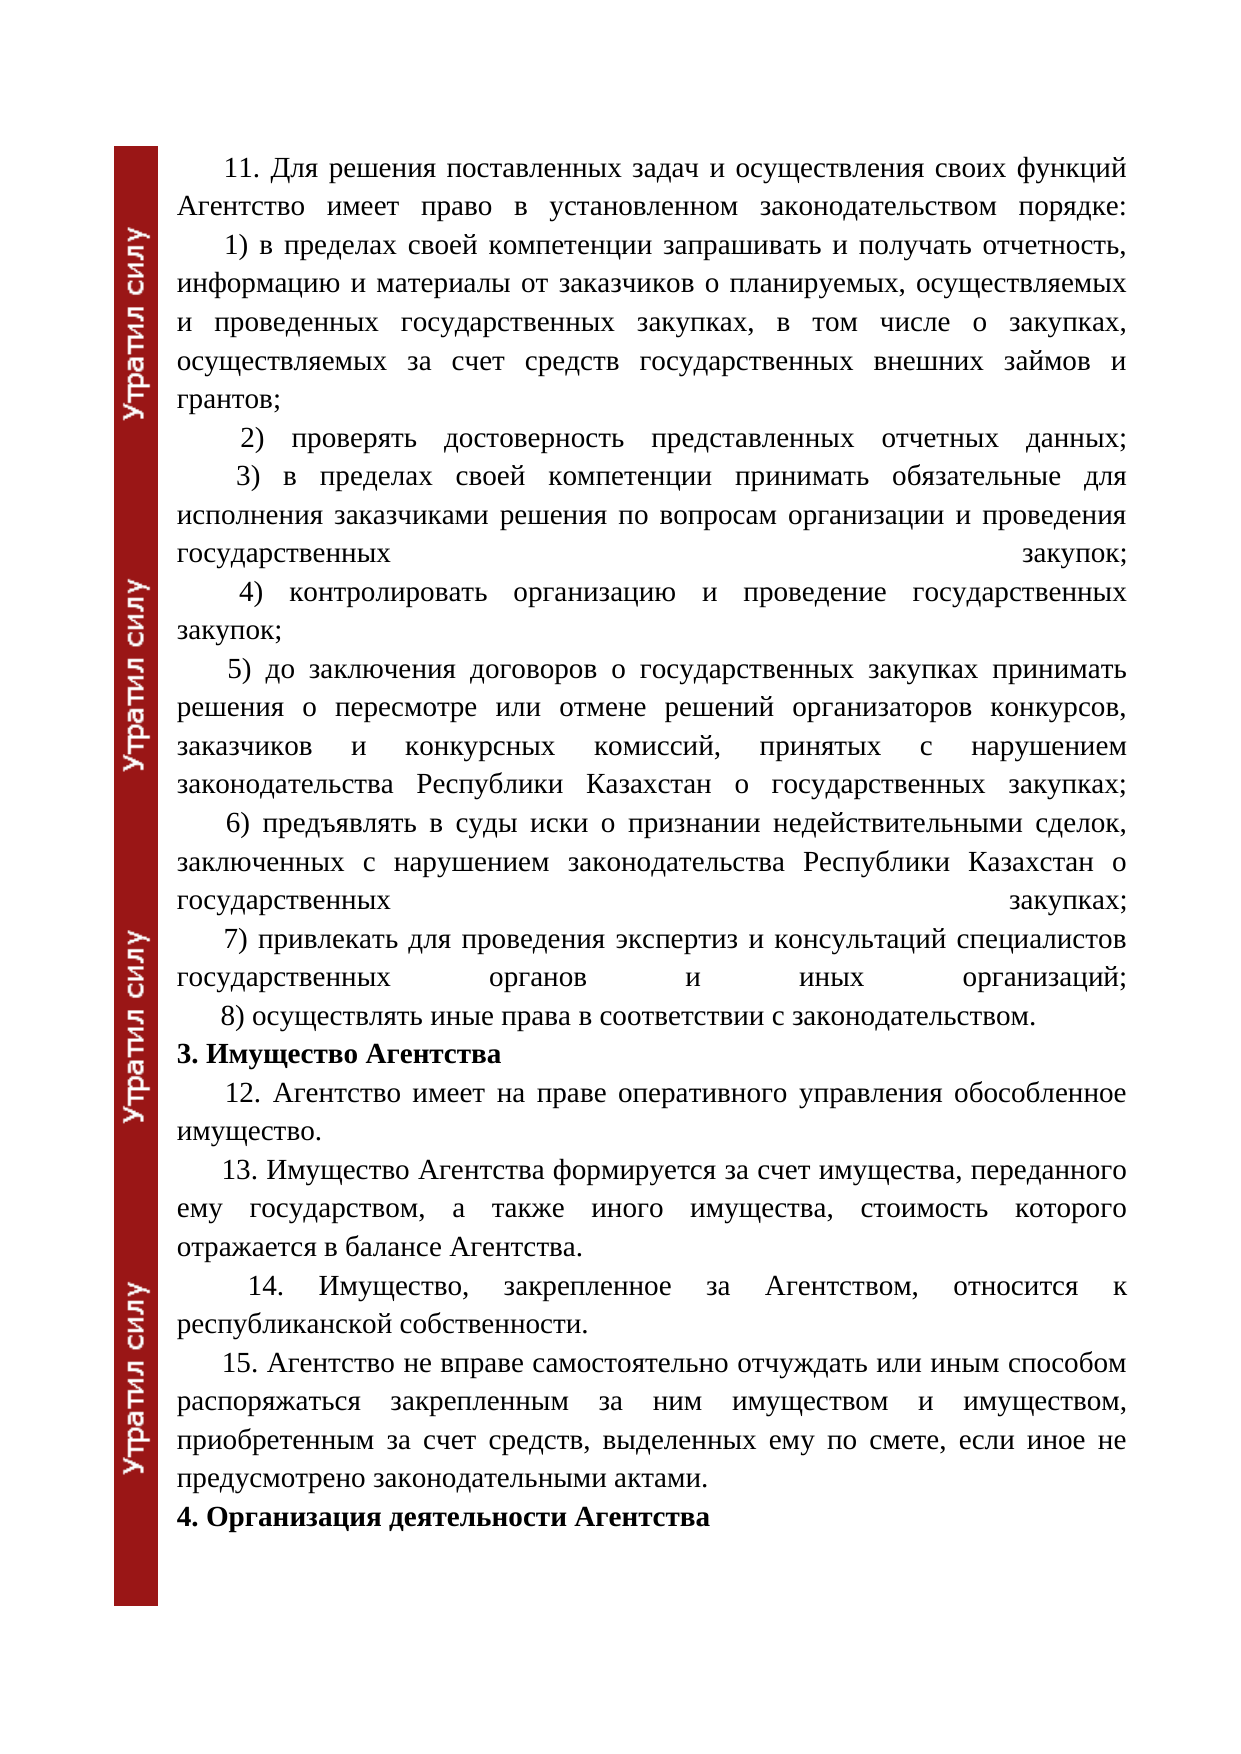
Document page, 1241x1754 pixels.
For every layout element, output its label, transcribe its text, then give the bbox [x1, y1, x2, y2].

picture [114, 1494, 158, 1499]
picture [114, 1263, 158, 1268]
picture [114, 1070, 158, 1075]
text 14. Имущество, закрепленное за Агентством, относится к республиканской собственности. [112, 1268, 1128, 1340]
picture [114, 1147, 158, 1152]
text 11. Для решения поставленных задач и осуществления своих функций Агентство имеет право в установленном законодательством порядке: 1) в пределах своей компетенции запрашивать и получать отчетность, информацию и материалы от заказчиков о планируемых, осуществляемых и проведенных государственных закупках, в том числе о закупках, осуществляемых за счет средств государственных внешних займов и грантов; 2) проверять достоверность представленных отчетных данных; 3) в пределах своей компетенции принимать обязательные для исполнения заказчиками решения по вопросам организации и проведения государственных закупок; 4) контролировать организацию и проведение государственных закупок; 5) до заключения договоров о государственных закупках принимать решения о пересмотре или отмене решений организаторов конкурсов, заказчиков и конкурсных комиссий, принятых с нарушением законодательства Республики Казахстан о государственных закупках; 6) предъявлять в суды иски о признании недействительными сделок, заключенных с нарушением законодательства Республики Казахстан о государственных закупках; 7) привлекать для проведения экспертиз и консультаций специалистов государственных органов и иных организаций; 8) осуществлять иные права в соответствии с законодательством. [112, 150, 1128, 1031]
text 12. Агентство имеет на праве оперативного управления обособленное имущество. [112, 1075, 1128, 1147]
picture [114, 1031, 158, 1036]
text 4. Организация деятельности Агентства [112, 1499, 1128, 1532]
picture [114, 1532, 158, 1606]
picture [114, 1340, 158, 1345]
picture [114, 146, 158, 150]
text 13. Имущество Агентства формируется за счет имущества, переданного ему государством, а также иного имущества, стоимость которого отражается в балансе Агентства. [112, 1152, 1128, 1263]
text 3. Имущество Агентства [112, 1036, 1128, 1070]
text 15. Агентство не вправе самостоятельно отчуждать или иным способом распоряжаться закрепленным за ним имуществом и имуществом, приобретенным за счет средств, выделенных ему по смете, если иное не предусмотрено законодательными актами. [112, 1345, 1128, 1494]
